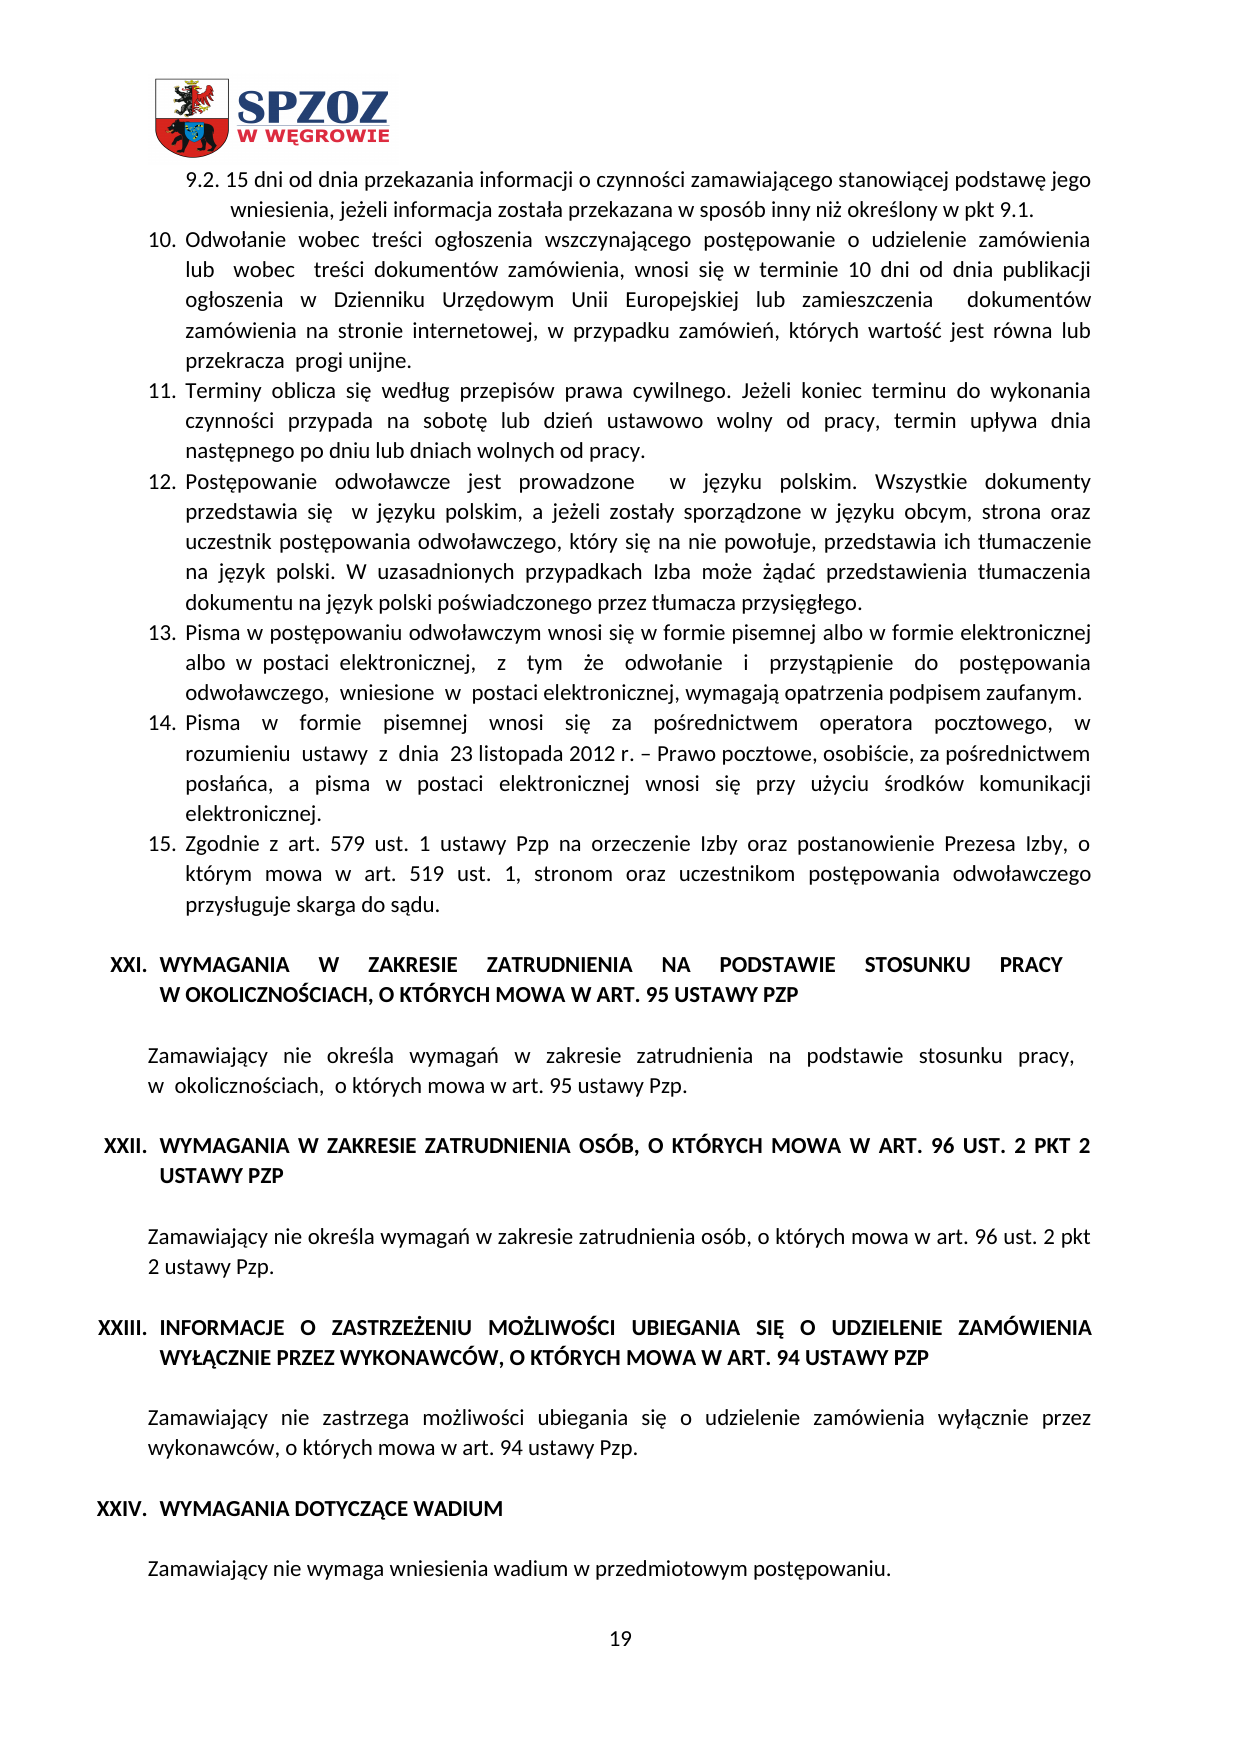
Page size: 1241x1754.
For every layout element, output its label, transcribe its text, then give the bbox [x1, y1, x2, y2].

list INFORMACJE O ZASTRZEŻENIU MOŻLIWOŚCI UBIEGANIA SIĘ O UDZIELENIE ZAMÓWIENIA WYŁĄCZNIE PRZEZ WYKONAWCÓW, O KTÓRYCH MOWA W ART. 94 USTAWY PZP [148, 1313, 1093, 1371]
list Postępowanie odwoławcze jest prowadzone w języku polskim. Wszystkie dokumenty przedstawia się w języku polskim, a jeżeli zostały sporządzone w języku obcym, strona oraz uczestnik postępowania odwoławczego, który się na nie powołuje, przedstawia ich tłumaczenie na język polski. W uzasadnionych przypadkach Izba może żądać przedstawienia tłumaczenia dokumentu na język polski poświadczonego przez tłumacza przysięgłego. [148, 467, 1093, 616]
list WYMAGANIA DOTYCZĄCE WADIUM [148, 1494, 1093, 1522]
list Terminy oblicza się według przepisów prawa cywilnego. Jeżeli koniec terminu do wykonania czynności przypada na sobotę lub dzień ustawowo wolny od pracy, termin upływa dnia następnego po dniu lub dniach wolnych od pracy. [148, 376, 1093, 465]
list Pisma w postępowaniu odwoławczym wnosi się w formie pisemnej albo w formie elektronicznej albo w postaci elektronicznej, z tym że odwołanie i przystąpienie do postępowania odwoławczego, wniesione w postaci elektronicznej, wymagają opatrzenia podpisem zaufanym. [148, 618, 1093, 706]
list WYMAGANIA W ZAKRESIE ZATRUDNIENIA NA PODSTAWIE STOSUNKU PRACY W OKOLICZNOŚCIACH, O KTÓRYCH MOWA W ART. 95 USTAWY PZP [148, 950, 1093, 1008]
list Zgodnie z art. 579 ust. 1 ustawy Pzp na orzeczenie Izby oraz postanowienie Prezesa Izby, o którym mowa w art. 519 ust. 1, stronom oraz uczestnikom postępowania odwoławczego przysługuje skarga do sądu. [148, 829, 1093, 918]
list Odwołanie wobec treści ogłoszenia wszczynającego postępowanie o udzielenie zamówienia lub wobec treści dokumentów zamówienia, wnosi się w terminie 10 dni od dnia publikacji ogłoszenia w Dzienniku Urzędowym Unii Europejskiej lub zamieszczenia dokumentów zamówienia na stronie internetowej, w przypadku zamówień, których wartość jest równa lub przekracza progi unijne. [148, 225, 1093, 374]
list WYMAGANIA W ZAKRESIE ZATRUDNIENIA OSÓB, O KTÓRYCH MOWA W ART. 96 UST. 2 PKT 2 USTAWY PZP [148, 1131, 1093, 1190]
text Zamawiający nie określa wymagań w zakresie zatrudnienia na podstawie stosunku pracy, w okolicznościach, o których mowa w art. 95 ustawy Pzp. [148, 1041, 1093, 1099]
text Zamawiający nie określa wymagań w zakresie zatrudnienia osób, o których mowa w art. 96 ust. 2 pkt 2 ustawy Pzp. [148, 1222, 1093, 1280]
list Pisma w formie pisemnej wnosi się za pośrednictwem operatora pocztowego, w rozumieniu ustawy z dnia 23 listopada 2012 r. – Prawo pocztowe, osobiście, za pośrednictwem posłańca, a pisma w postaci elektronicznej wnosi się przy użyciu środków komunikacji elektronicznej. [148, 708, 1093, 827]
picture [147, 73, 400, 165]
text Zamawiający nie wymaga wniesienia wadium w przedmiotowym postępowaniu. [148, 1554, 1093, 1582]
list 15 dni od dnia przekazania informacji o czynności zamawiającego stanowiącej podstawę jego wniesienia, jeżeli informacja została przekazana w sposób inny niż określony w pkt 9.1. [185, 165, 1093, 223]
text Zamawiający nie zastrzega możliwości ubiegania się o udzielenie zamówienia wyłącznie przez wykonawców, o których mowa w art. 94 ustawy Pzp. [148, 1403, 1093, 1462]
